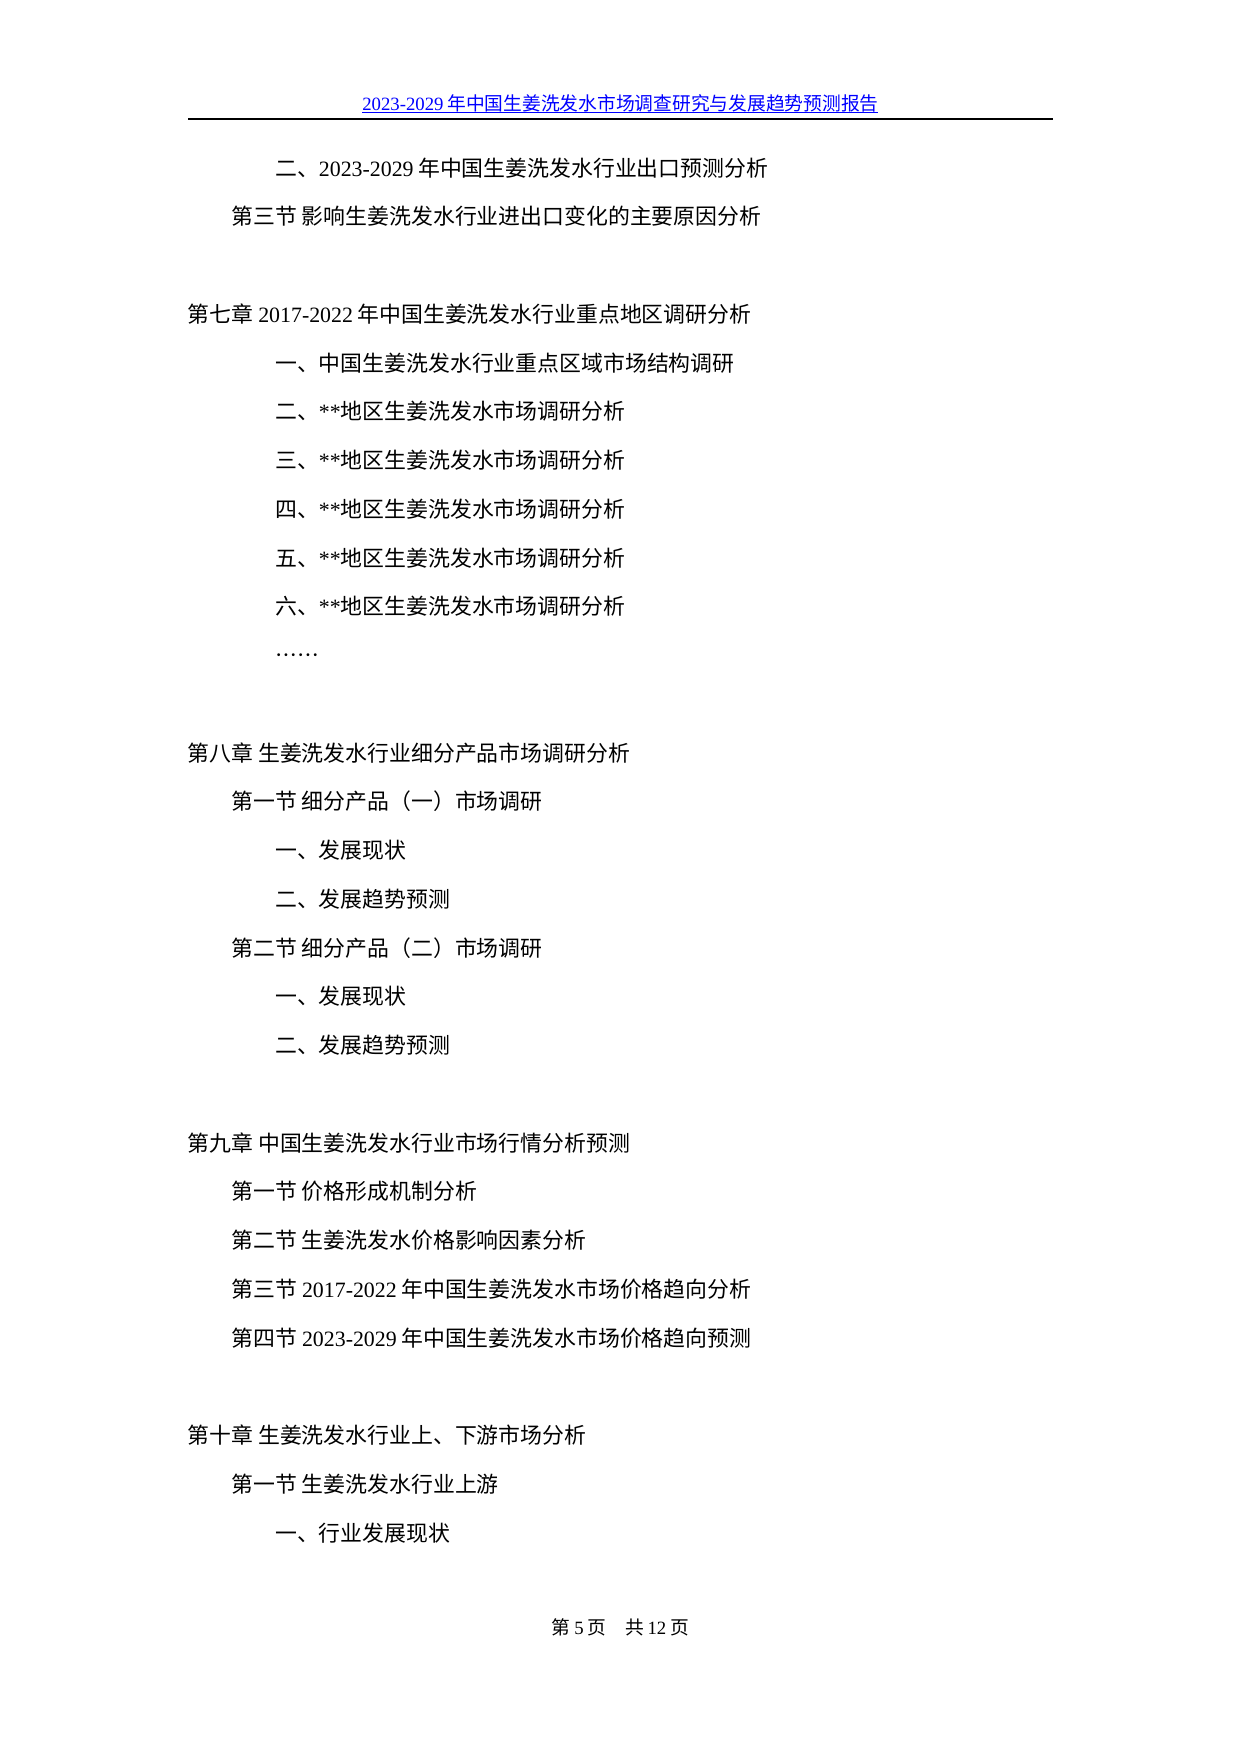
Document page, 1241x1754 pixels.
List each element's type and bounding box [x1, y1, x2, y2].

text [187, 150, 1053, 1548]
